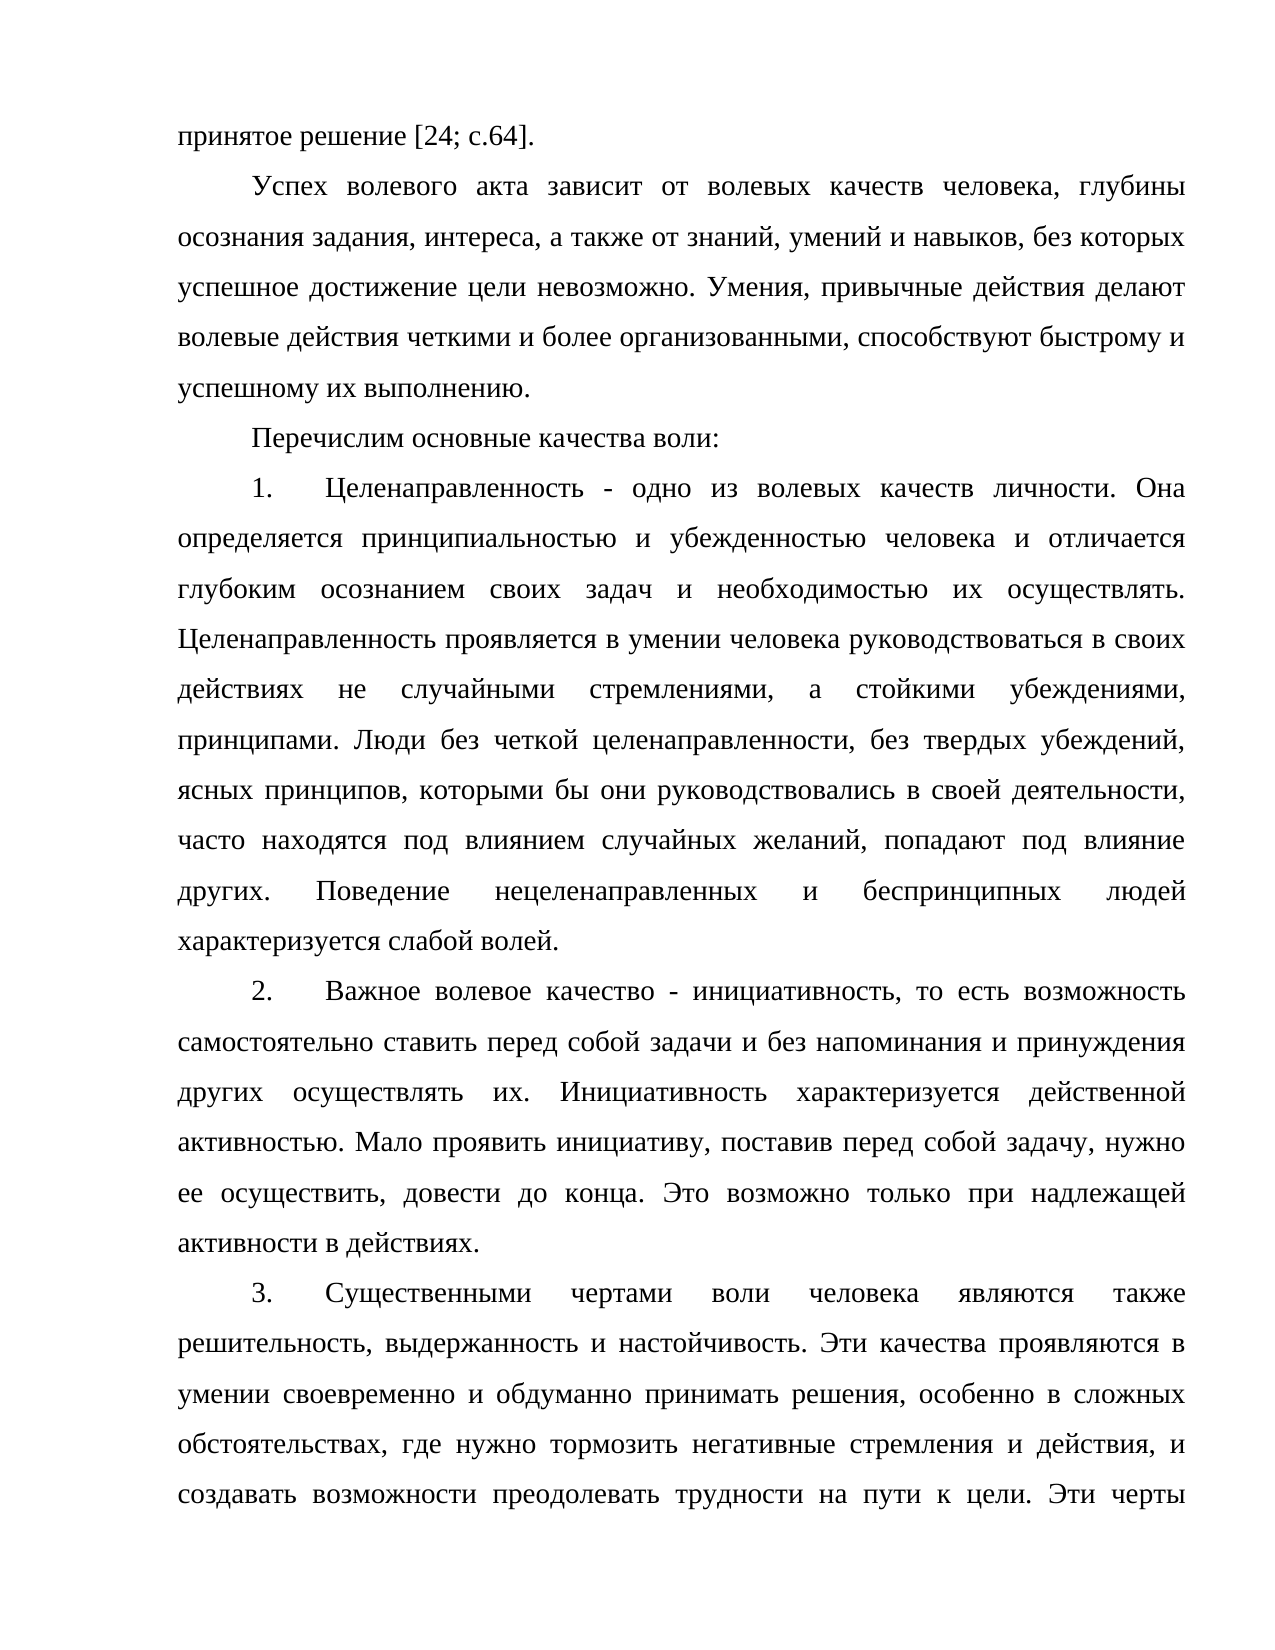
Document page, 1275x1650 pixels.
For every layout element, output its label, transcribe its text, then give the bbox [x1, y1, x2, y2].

text Успех волевого акта зависит от волевых качеств человека, глубины осознания задания, интереса, а также от знаний, умений и навыков, без которых успешное достижение цели невозможно. Умения, привычные действия делают волевые действия четкими и более организованными, способствуют быстрому и успешному их выполнению. [177, 168, 1186, 403]
text Перечислим основные качества воли: [177, 420, 1186, 453]
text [177, 118, 1186, 152]
text 2. Важное волевое качество - инициативность, то есть возможность самостоятельно ставить перед собой задачи и без напоминания и принуждения других осуществлять их. Инициативность характеризуется действенной активностью. Мало проявить инициативу, поставив перед собой задачу, нужно ее осуществить, довести до конца. Это возможно только при надлежащей активности в действиях. [177, 973, 1186, 1258]
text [177, 1275, 1186, 1510]
text 1. Целенаправленность - одно из волевых качеств личности. Она определяется принципиальностью и убежденностью человека и отличается глубоким осознанием своих задач и необходимостью их осуществлять. Целенаправленность проявляется в умении человека руководствоваться в своих действиях не случайными стремлениями, а стойкими убеждениями, принципами. Люди без четкой целенаправленности, без твердых убеждений, ясных принципов, которыми бы они руководствовались в своей деятельности, часто находятся под влиянием случайных желаний, попадают под влияние других. Поведение нецеленаправленных и беспринципных людей характеризуется слабой волей. [177, 470, 1186, 957]
